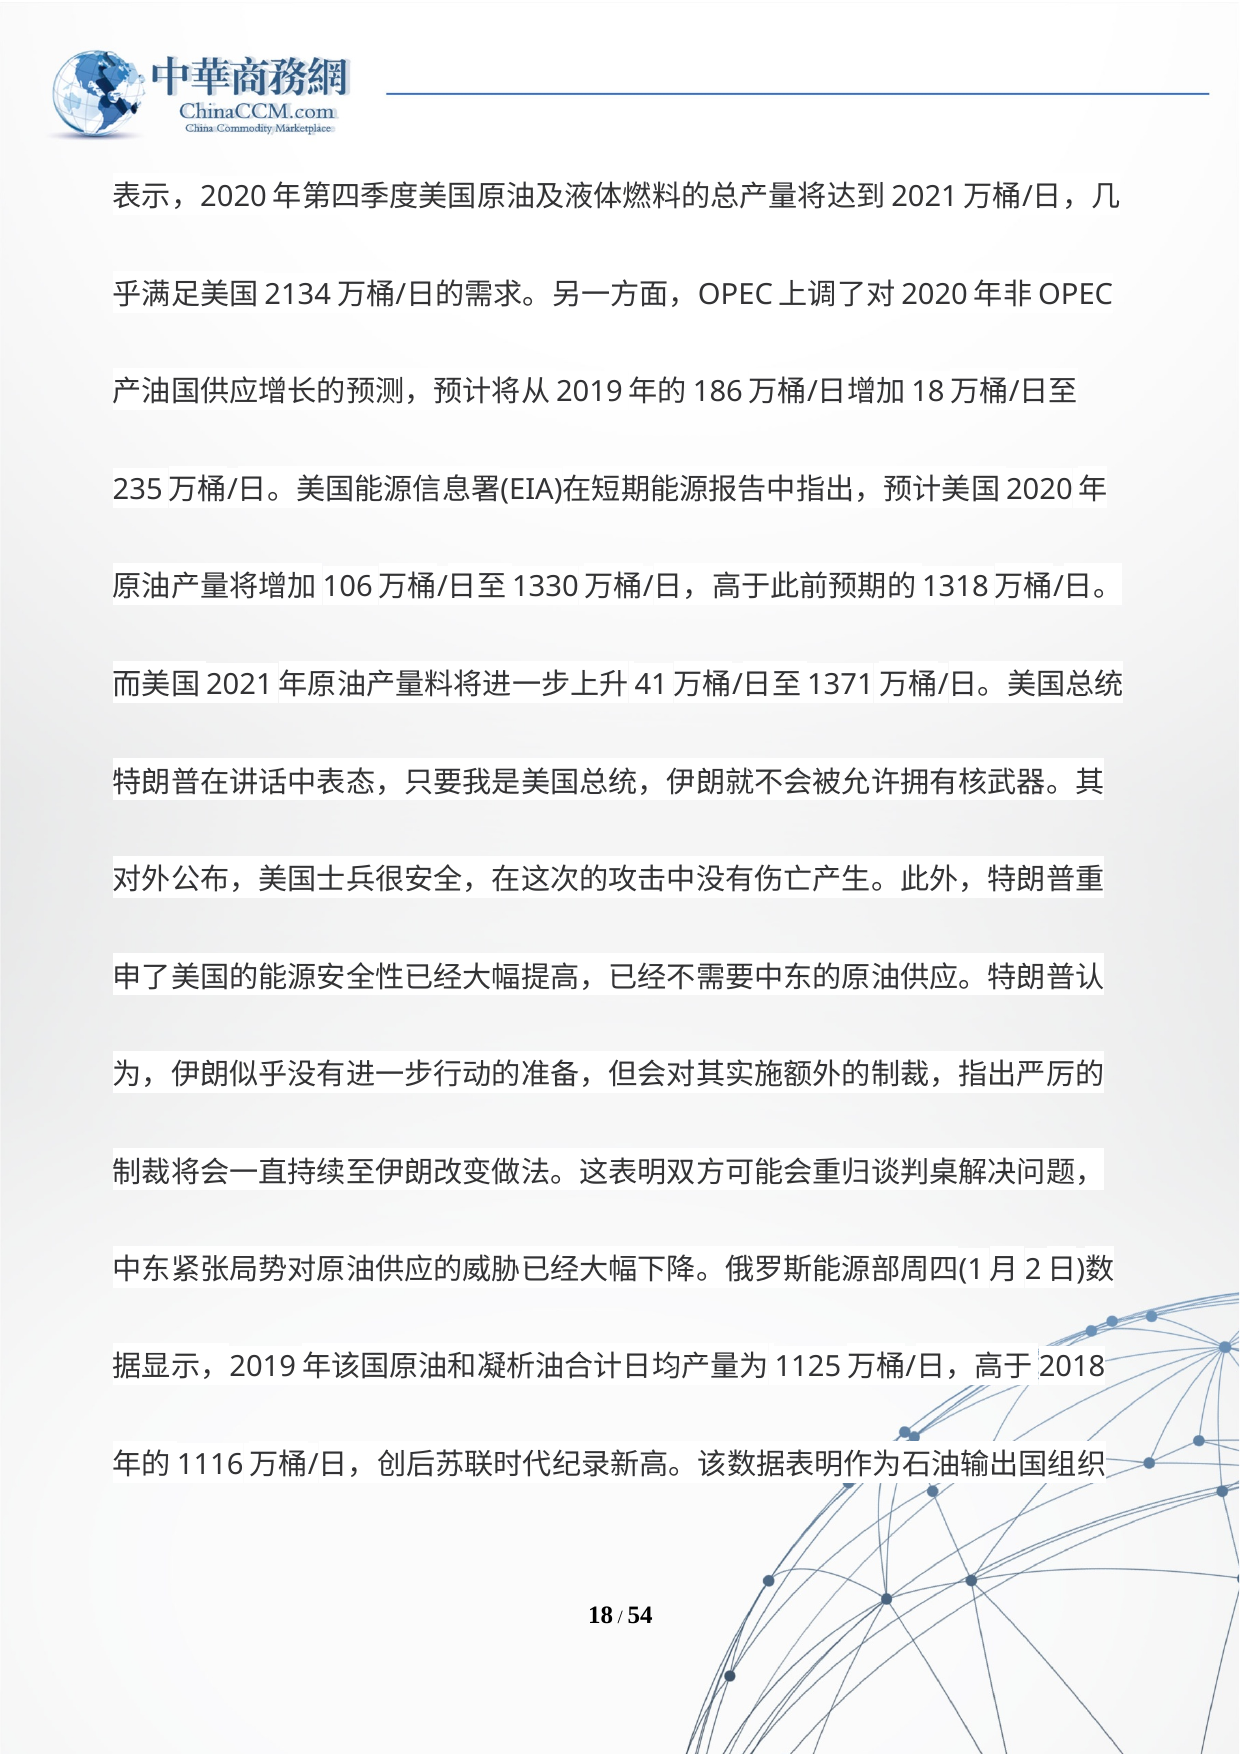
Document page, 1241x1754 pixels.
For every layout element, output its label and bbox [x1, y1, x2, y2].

picture [0, 2, 1240, 1754]
text [112, 162, 1128, 1494]
